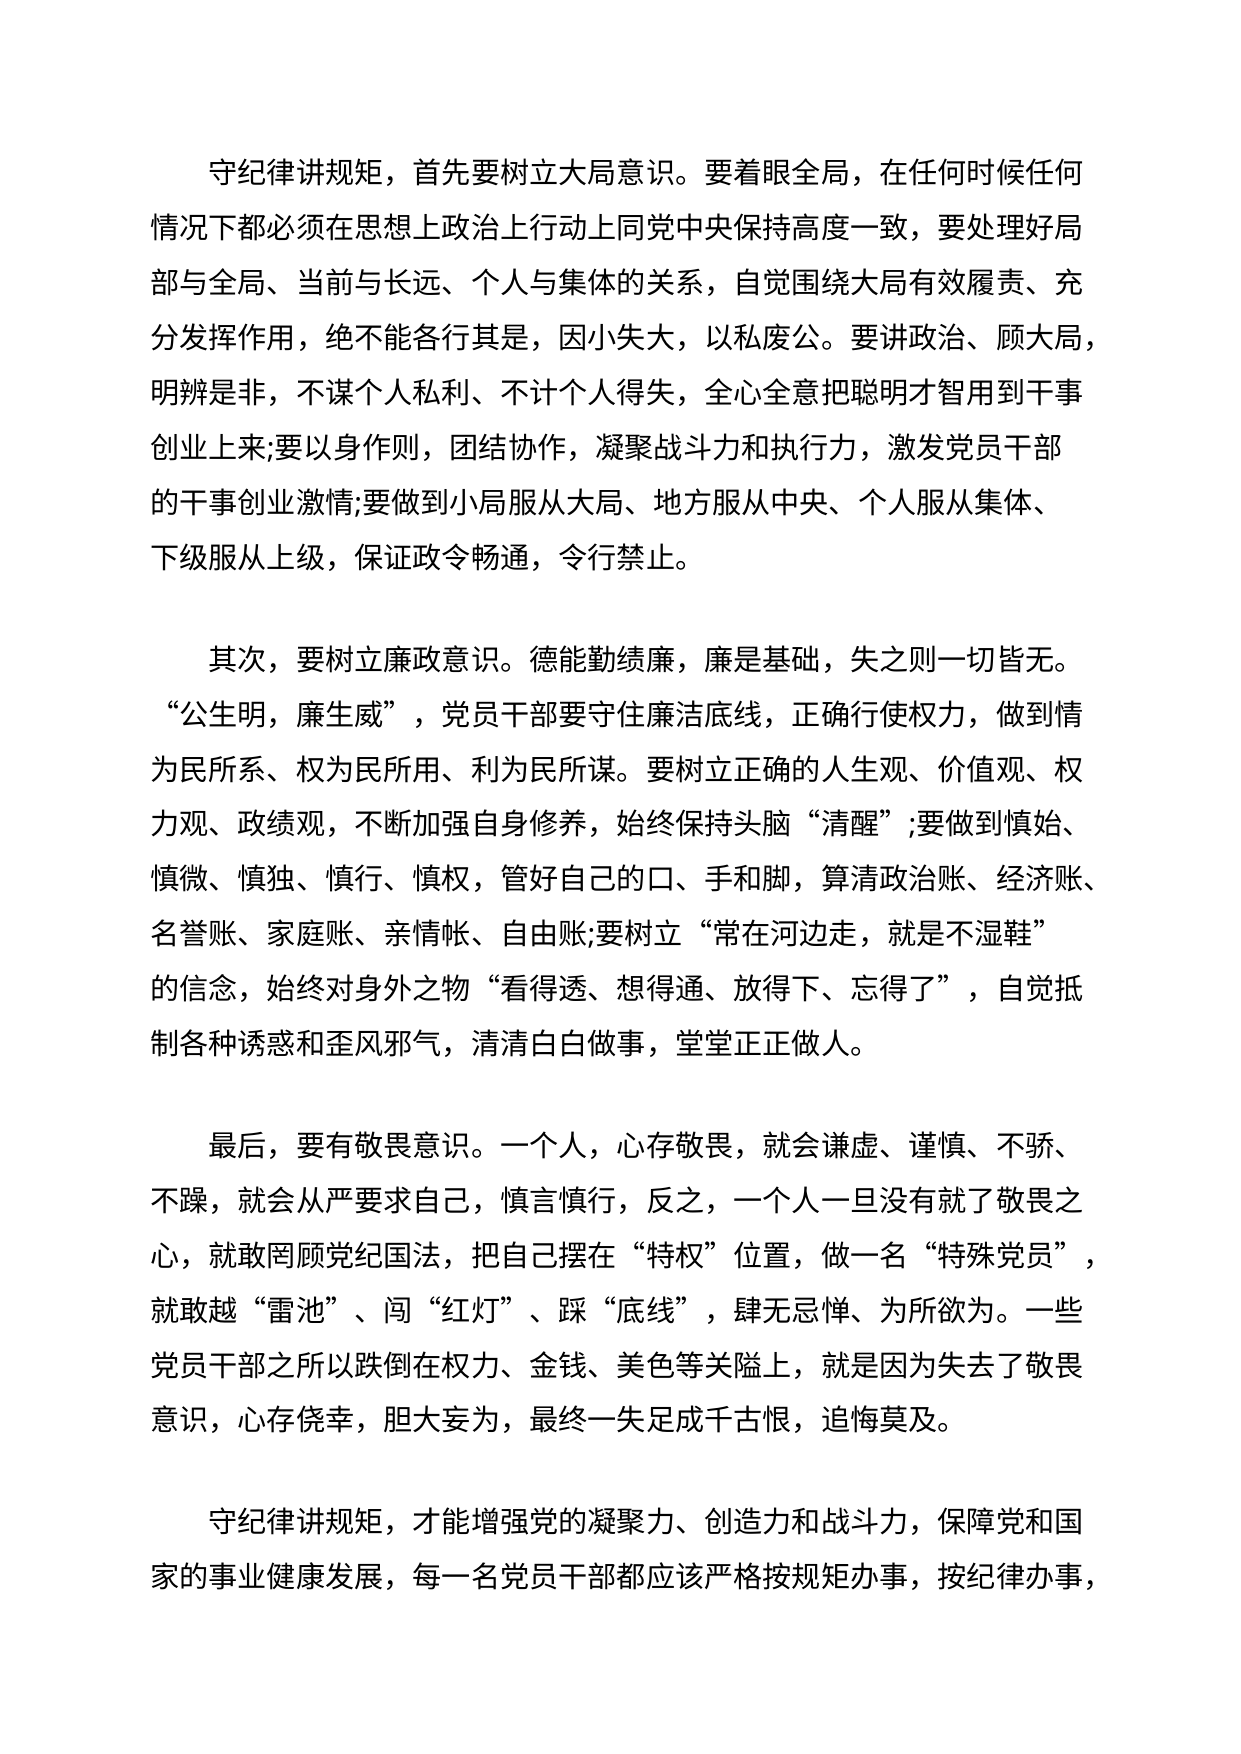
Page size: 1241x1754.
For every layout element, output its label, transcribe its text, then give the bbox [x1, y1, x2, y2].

text 守纪律讲规矩，首先要树立大局意识。要着眼全局，在任何时候任何情况下都必须在思想上政治上行动上同党中央保持高度一致，要处理好局部与全局、当前与长远、个人与集体的关系，自觉围绕大局有效履责、充分发挥作用，绝不能各行其是，因小失大，以私废公。要讲政治、顾大局，明辨是非，不谋个人私利、不计个人得失，全心全意把聪明才智用到干事创业上来;要以身作则，团结协作，凝聚战斗力和执行力，激发党员干部的干事创业激情;要做到小局服从大局、地方服从中央、个人服从集体、下级服从上级，保证政令畅通，令行禁止。 [150, 150, 1090, 577]
text 最后，要有敬畏意识。一个人，心存敬畏，就会谦虚、谨慎、不骄、不躁，就会从严要求自己，慎言慎行，反之，一个人一旦没有就了敬畏之心，就敢罔顾党纪国法，把自己摆在“特权”位置，做一名“特殊党员”，就敢越“雷池”、闯“红灯”、踩“底线”，肆无忌惮、为所欲为。一些党员干部之所以跌倒在权力、金钱、美色等关隘上，就是因为失去了敬畏意识，心存侥幸，胆大妄为，最终一失足成千古恨，追悔莫及。 [150, 1122, 1090, 1439]
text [150, 1499, 1090, 1596]
text 其次，要树立廉政意识。德能勤绩廉，廉是基础，失之则一切皆无。“公生明，廉生威”，党员干部要守住廉洁底线，正确行使权力，做到情为民所系、权为民所用、利为民所谋。要树立正确的人生观、价值观、权力观、政绩观，不断加强自身修养，始终保持头脑“清醒”;要做到慎始、慎微、慎独、慎行、慎权，管好自己的口、手和脚，算清政治账、经济账、名誉账、家庭账、亲情帐、自由账;要树立“常在河边走，就是不湿鞋”的信念，始终对身外之物“看得透、想得通、放得下、忘得了”，自觉抵制各种诱惑和歪风邪气，清清白白做事，堂堂正正做人。 [150, 636, 1090, 1063]
